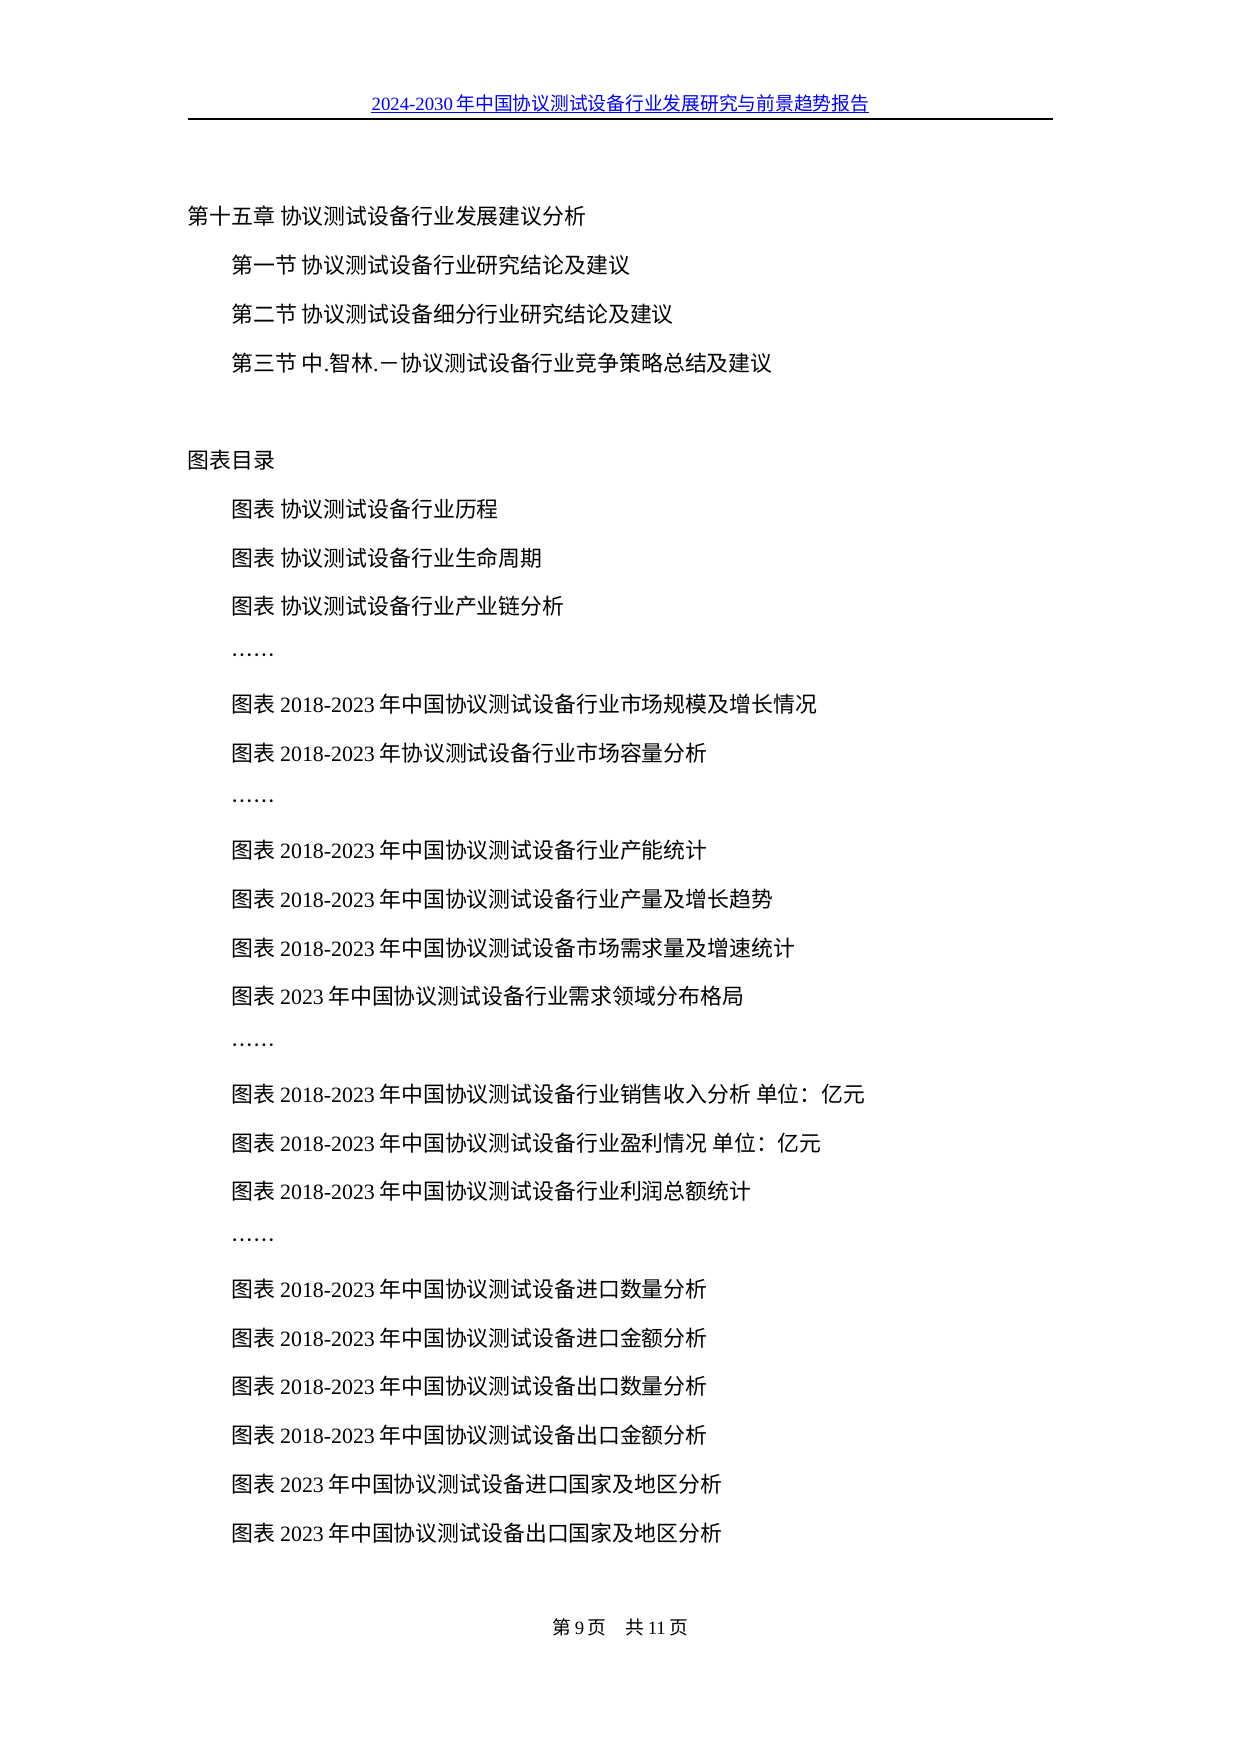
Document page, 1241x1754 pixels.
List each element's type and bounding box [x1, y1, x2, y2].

text [187, 150, 1053, 1548]
